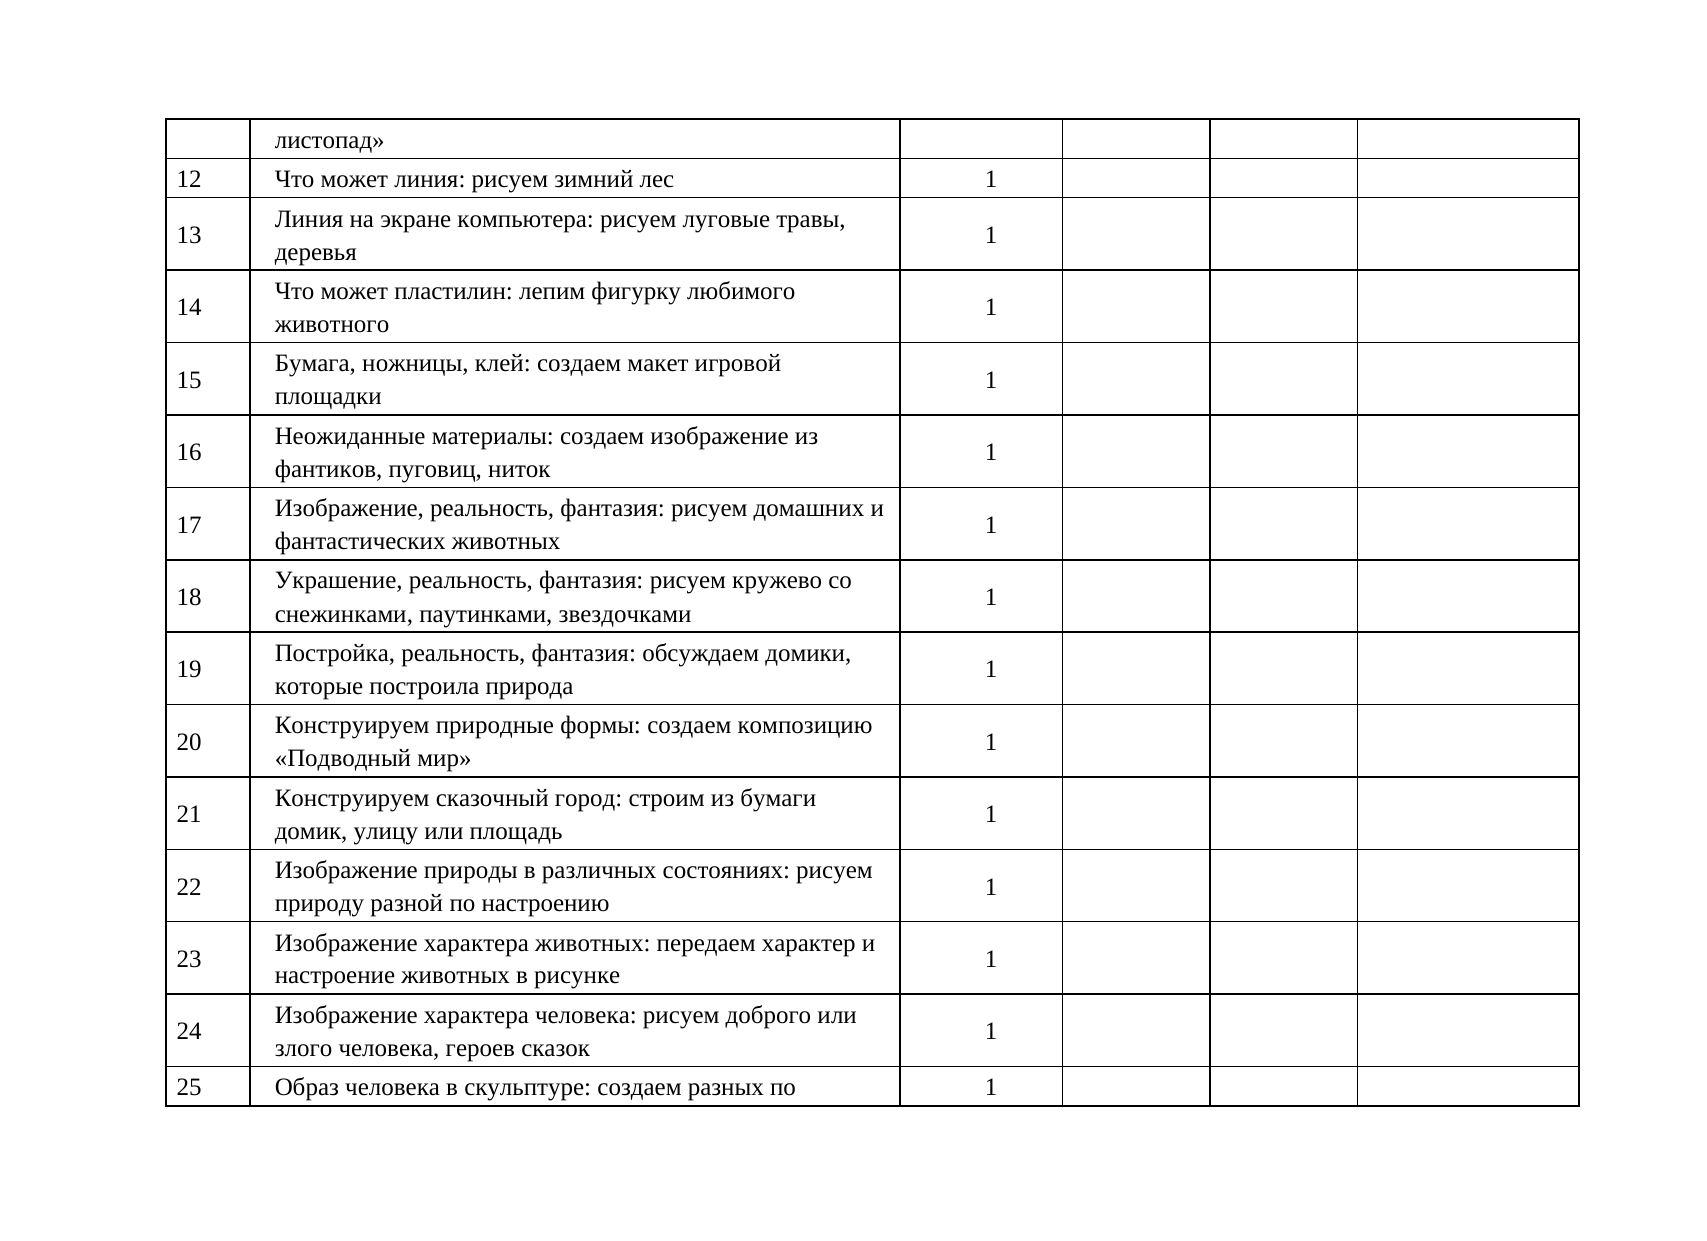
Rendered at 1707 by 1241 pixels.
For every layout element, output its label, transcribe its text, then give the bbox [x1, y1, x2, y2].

table_cell 22 [167, 850, 249, 921]
table_cell [1063, 922, 1209, 993]
table_cell [1211, 271, 1357, 342]
table_cell 1 [901, 850, 1062, 921]
table_cell 1 [901, 271, 1062, 342]
table_cell Постройка, реальность, фантазия: обсуждаем домики, которые построила природа [251, 633, 899, 704]
table_cell 18 [167, 561, 249, 631]
table_cell [1211, 198, 1357, 269]
table_cell [1063, 850, 1209, 921]
table_cell [1063, 343, 1209, 414]
table_cell Изображение, реальность, фантазия: рисуем домашних и фантастических животных [251, 488, 899, 559]
table_cell 15 [167, 343, 249, 414]
table_cell [1211, 850, 1357, 921]
table_cell [1358, 416, 1578, 486]
table_cell 21 [167, 778, 249, 848]
table_cell [1358, 271, 1578, 342]
table_cell 1 [901, 778, 1062, 848]
table_cell Линия на экране компьютера: рисуем луговые травы, деревья [251, 198, 899, 269]
table_cell 1 [901, 120, 1062, 157]
table_cell Украшение, реальность, фантазия: рисуем кружево со снежинками, паутинками, звездочками [251, 561, 899, 631]
table_cell [1211, 159, 1357, 197]
table_cell Что может линия: рисуем зимний лес [251, 159, 899, 197]
table_cell [1063, 995, 1209, 1066]
table_cell 16 [167, 416, 249, 486]
table_cell 12 [167, 159, 249, 197]
table_cell [1211, 488, 1357, 559]
table_cell Неожиданные материалы: создаем изображение из фантиков, пуговиц, ниток [251, 416, 899, 486]
table_cell 1 [901, 995, 1062, 1066]
table_cell [1063, 633, 1209, 704]
table_cell [1063, 705, 1209, 776]
table_cell 1 [901, 633, 1062, 704]
table_cell [1063, 120, 1209, 157]
table_cell [1063, 778, 1209, 848]
table_cell [1063, 271, 1209, 342]
table_cell 11 [167, 120, 249, 157]
table_cell [1211, 416, 1357, 486]
table_cell [1358, 850, 1578, 921]
table_cell 1 [901, 922, 1062, 993]
table_cell [1211, 1067, 1357, 1105]
table_cell [1358, 561, 1578, 631]
table_cell [1211, 561, 1357, 631]
table_cell 19 [167, 633, 249, 704]
table_cell 1 [901, 488, 1062, 559]
table_cell Изображение характера человека: рисуем доброго или злого человека, героев сказок [251, 995, 899, 1066]
table_cell [1063, 1067, 1209, 1105]
table_cell [1063, 561, 1209, 631]
table_cell [1358, 995, 1578, 1066]
table_cell Изображение природы в различных состояниях: рисуем природу разной по настроению [251, 850, 899, 921]
table_cell [1211, 120, 1357, 157]
table_cell [1063, 159, 1209, 197]
table_cell [1358, 198, 1578, 269]
table_cell Что может пластилин: лепим фигурку любимого животного [251, 271, 899, 342]
table_cell [1358, 922, 1578, 993]
table_cell [1358, 159, 1578, 197]
table_cell 1 [901, 1067, 1062, 1105]
table_cell 1 [901, 198, 1062, 269]
table_cell 1 [901, 159, 1062, 197]
table_cell [1211, 995, 1357, 1066]
table_cell [1358, 488, 1578, 559]
table_cell [1211, 778, 1357, 848]
table_cell 17 [167, 488, 249, 559]
table_cell 1 [901, 343, 1062, 414]
table_cell 14 [167, 271, 249, 342]
table_cell 1 [901, 705, 1062, 776]
table_cell [1358, 120, 1578, 157]
table_cell [1358, 705, 1578, 776]
table_cell [1358, 778, 1578, 848]
table_cell Конструируем природные формы: создаем композицию «Подводный мир» [251, 705, 899, 776]
table_cell 1 [901, 561, 1062, 631]
table_cell [1358, 633, 1578, 704]
table_cell 24 [167, 995, 249, 1066]
table_cell [1358, 343, 1578, 414]
table_cell [1211, 343, 1357, 414]
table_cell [251, 1067, 899, 1105]
table_cell Конструируем сказочный город: строим из бумаги домик, улицу или площадь [251, 778, 899, 848]
table_cell [1063, 488, 1209, 559]
table_cell 20 [167, 705, 249, 776]
table_cell 13 [167, 198, 249, 269]
table_cell [1211, 922, 1357, 993]
table_cell [1358, 1067, 1578, 1105]
table_cell [1063, 198, 1209, 269]
table_cell [1211, 633, 1357, 704]
table_cell [1211, 705, 1357, 776]
table_cell 23 [167, 922, 249, 993]
table_cell Изображение характера животных: передаем характер и настроение животных в рисунке [251, 922, 899, 993]
table_cell [1063, 416, 1209, 486]
table_cell 25 [167, 1067, 249, 1105]
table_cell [251, 120, 899, 157]
table_cell 1 [901, 416, 1062, 486]
table_cell Бумага, ножницы, клей: создаем макет игровой площадки [251, 343, 899, 414]
